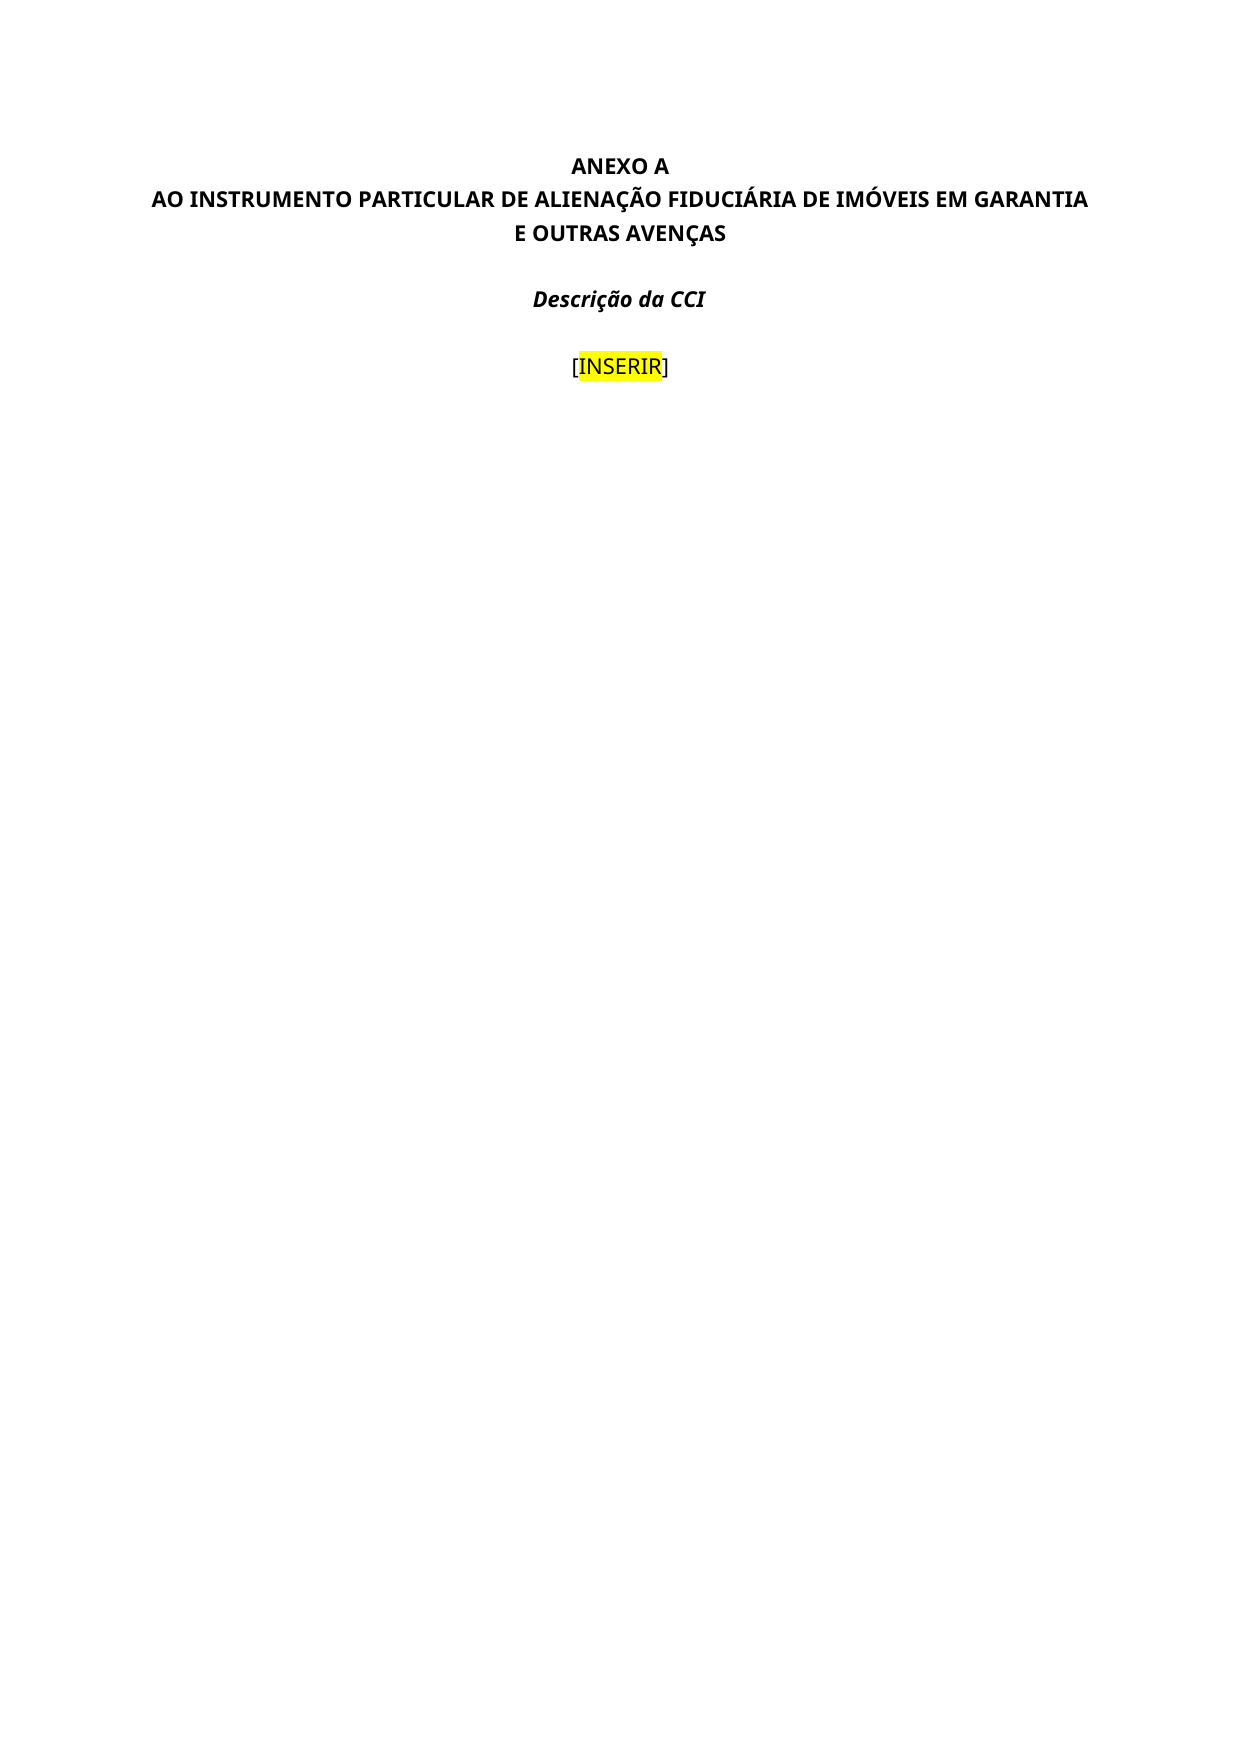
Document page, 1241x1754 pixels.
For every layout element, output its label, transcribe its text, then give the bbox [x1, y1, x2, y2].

text AO INSTRUMENTO PARTICULAR DE ALIENAÇÃO FIDUCIÁRIA DE IMÓVEIS EM GARANTIA E OUTRAS AVENÇAS [148, 181, 1092, 248]
list Descrição da CCI [148, 281, 1092, 314]
list [INSERIR] [148, 348, 1092, 381]
text ANEXO A [148, 148, 1092, 181]
